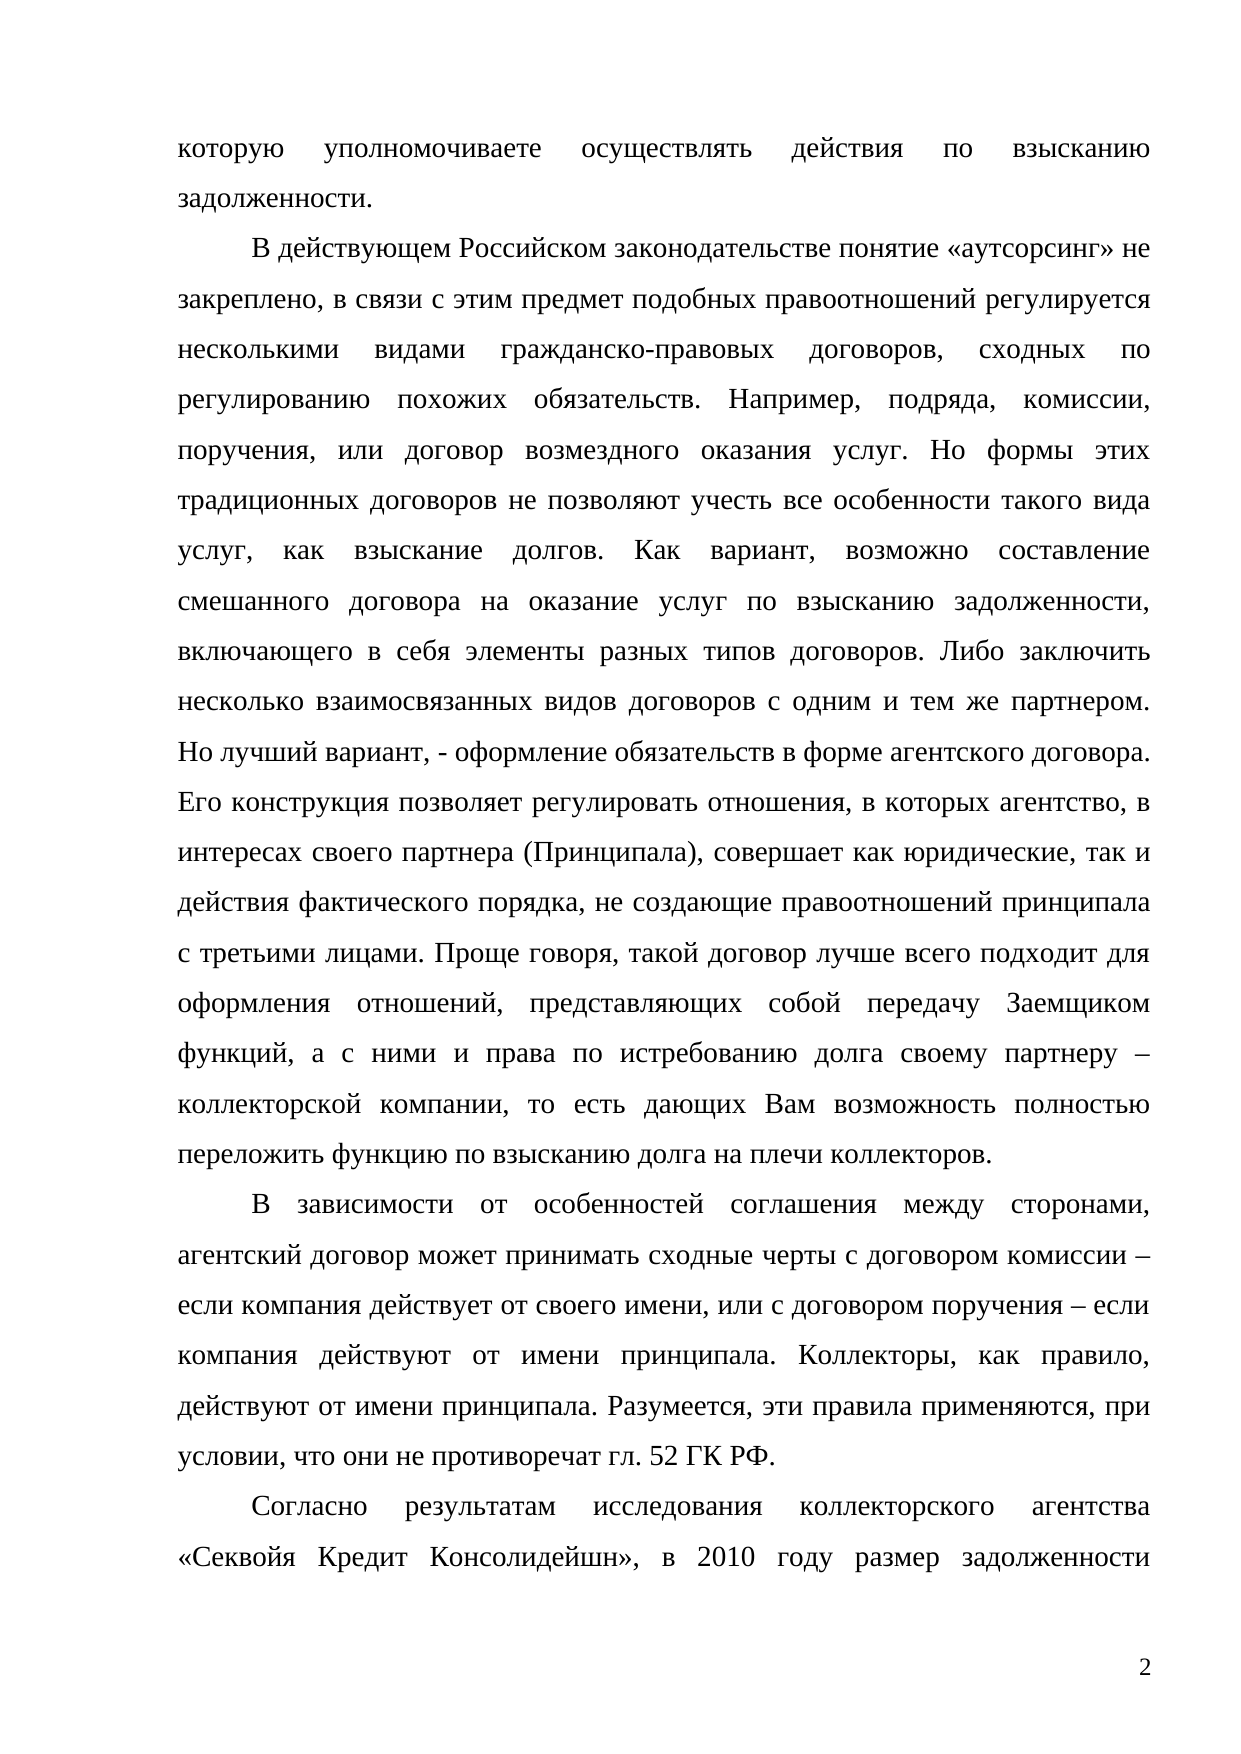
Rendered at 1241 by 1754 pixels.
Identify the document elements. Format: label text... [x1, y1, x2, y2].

text В действующем Российском законодательстве понятие «аутсорсинг» не закреплено, в связи с этим предмет подобных правоотношений регулируется несколькими видами гражданско-правовых договоров, сходных по регулированию похожих обязательств. Например, подряда, комиссии, поручения, или договор возмездного оказания услуг. Но формы этих традиционных договоров не позволяют учесть все особенности такого вида услуг, как взыскание долгов. Как вариант, возможно составление смешанного договора на оказание услуг по взысканию задолженности, включающего в себя элементы разных типов договоров. Либо заключить несколько взаимосвязанных видов договоров с одним и тем же партнером. Но лучший вариант, - оформление обязательств в форме агентского договора. Его конструкция позволяет регулировать отношения, в которых агентство, в интересах своего партнера (Принципала), совершает как юридические, так и действия фактического порядка, не создающие правоотношений принципала с третьими лицами. Проще говоря, такой договор лучше всего подходит для оформления отношений, представляющих собой передачу Заемщиком функций, а с ними и права по истребованию долга своему партнеру – коллекторской компании, то есть дающих Вам возможность полностью переложить функцию по взысканию долга на плечи коллекторов. [177, 231, 1151, 1170]
text В зависимости от особенностей соглашения между сторонами, агентский договор может принимать сходные черты с договором комиссии – если компания действует от своего имени, или с договором поручения – если компания действуют от имени принципала. Коллекторы, как правило, действуют от имени принципала. Разумеется, эти правила применяются, при условии, что они не противоречат гл. 52 ГК РФ. [177, 1186, 1151, 1472]
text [177, 1488, 1151, 1572]
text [177, 130, 1151, 214]
